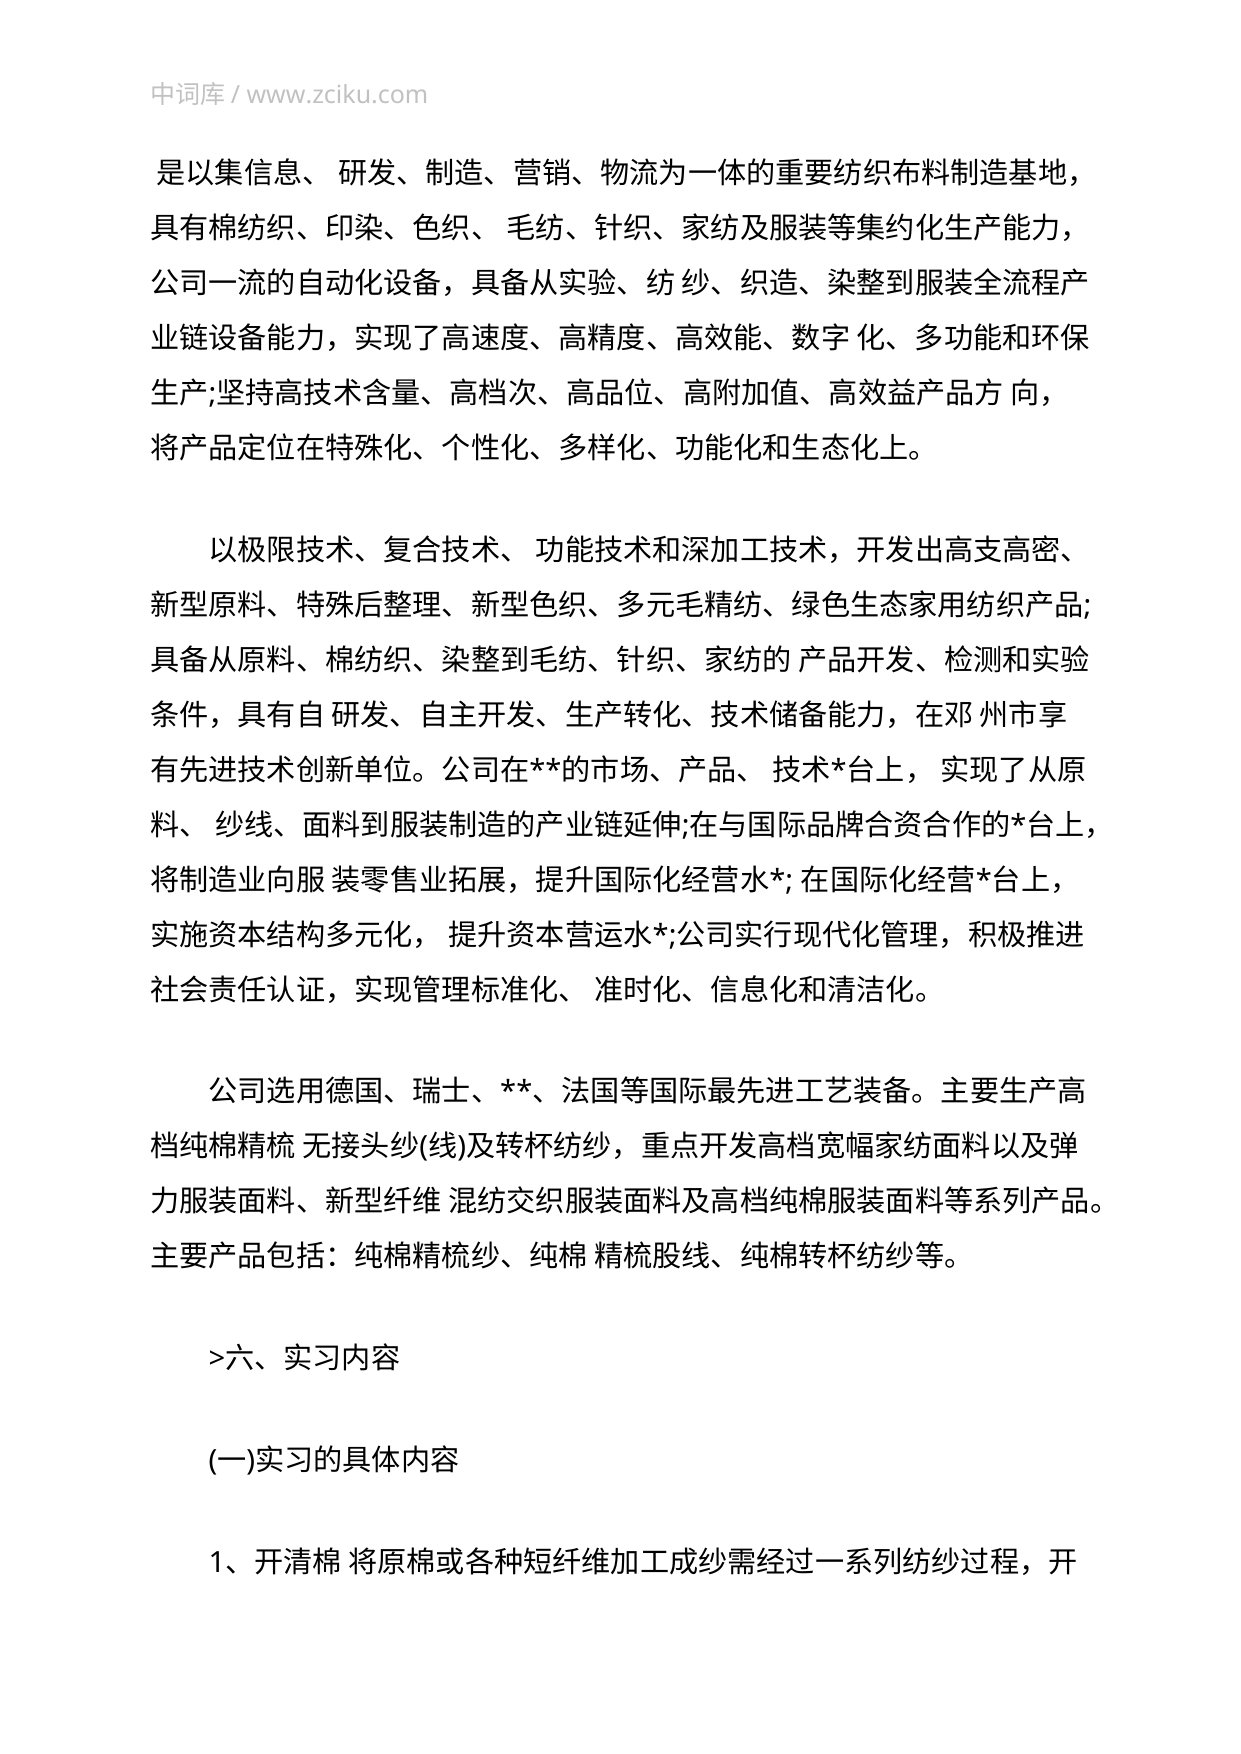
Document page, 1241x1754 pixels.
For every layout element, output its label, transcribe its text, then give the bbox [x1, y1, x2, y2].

text >六、实习内容 [150, 1334, 1090, 1377]
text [150, 1538, 1090, 1581]
text 以极限技术、复合技术、 功能技术和深加工技术，开发出高支高密、新型原料、特殊后整理、新型色织、多元毛精纺、绿色生态家用纺织产品;具备从原料、棉纺织、染整到毛纺、针织、家纺的 产品开发、检测和实验条件，具有自 研发、自主开发、生产转化、技术储备能力，在邓 州市享有先进技术创新单位。公司在**的市场、产品、 技术*台上， 实现了从原料、 纱线、面料到服装制造的产业链延伸;在与国际品牌合资合作的*台上，将制造业向服 装零售业拓展，提升国际化经营水*; 在国际化经营*台上， 实施资本结构多元化， 提升资本营运水*;公司实行现代化管理，积极推进社会责任认证，实现管理标准化、 准时化、信息化和清洁化。 [150, 526, 1090, 1008]
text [150, 150, 1090, 467]
text 公司选用德国、瑞士、**、法国等国际最先进工艺装备。主要生产高档纯棉精梳 无接头纱(线)及转杯纺纱，重点开发高档宽幅家纺面料以及弹力服装面料、新型纤维 混纺交织服装面料及高档纯棉服装面料等系列产品。主要产品包括：纯棉精梳纱、纯棉 精梳股线、纯棉转杯纺纱等。 [150, 1068, 1090, 1275]
text (一)实习的具体内容 [150, 1436, 1090, 1479]
